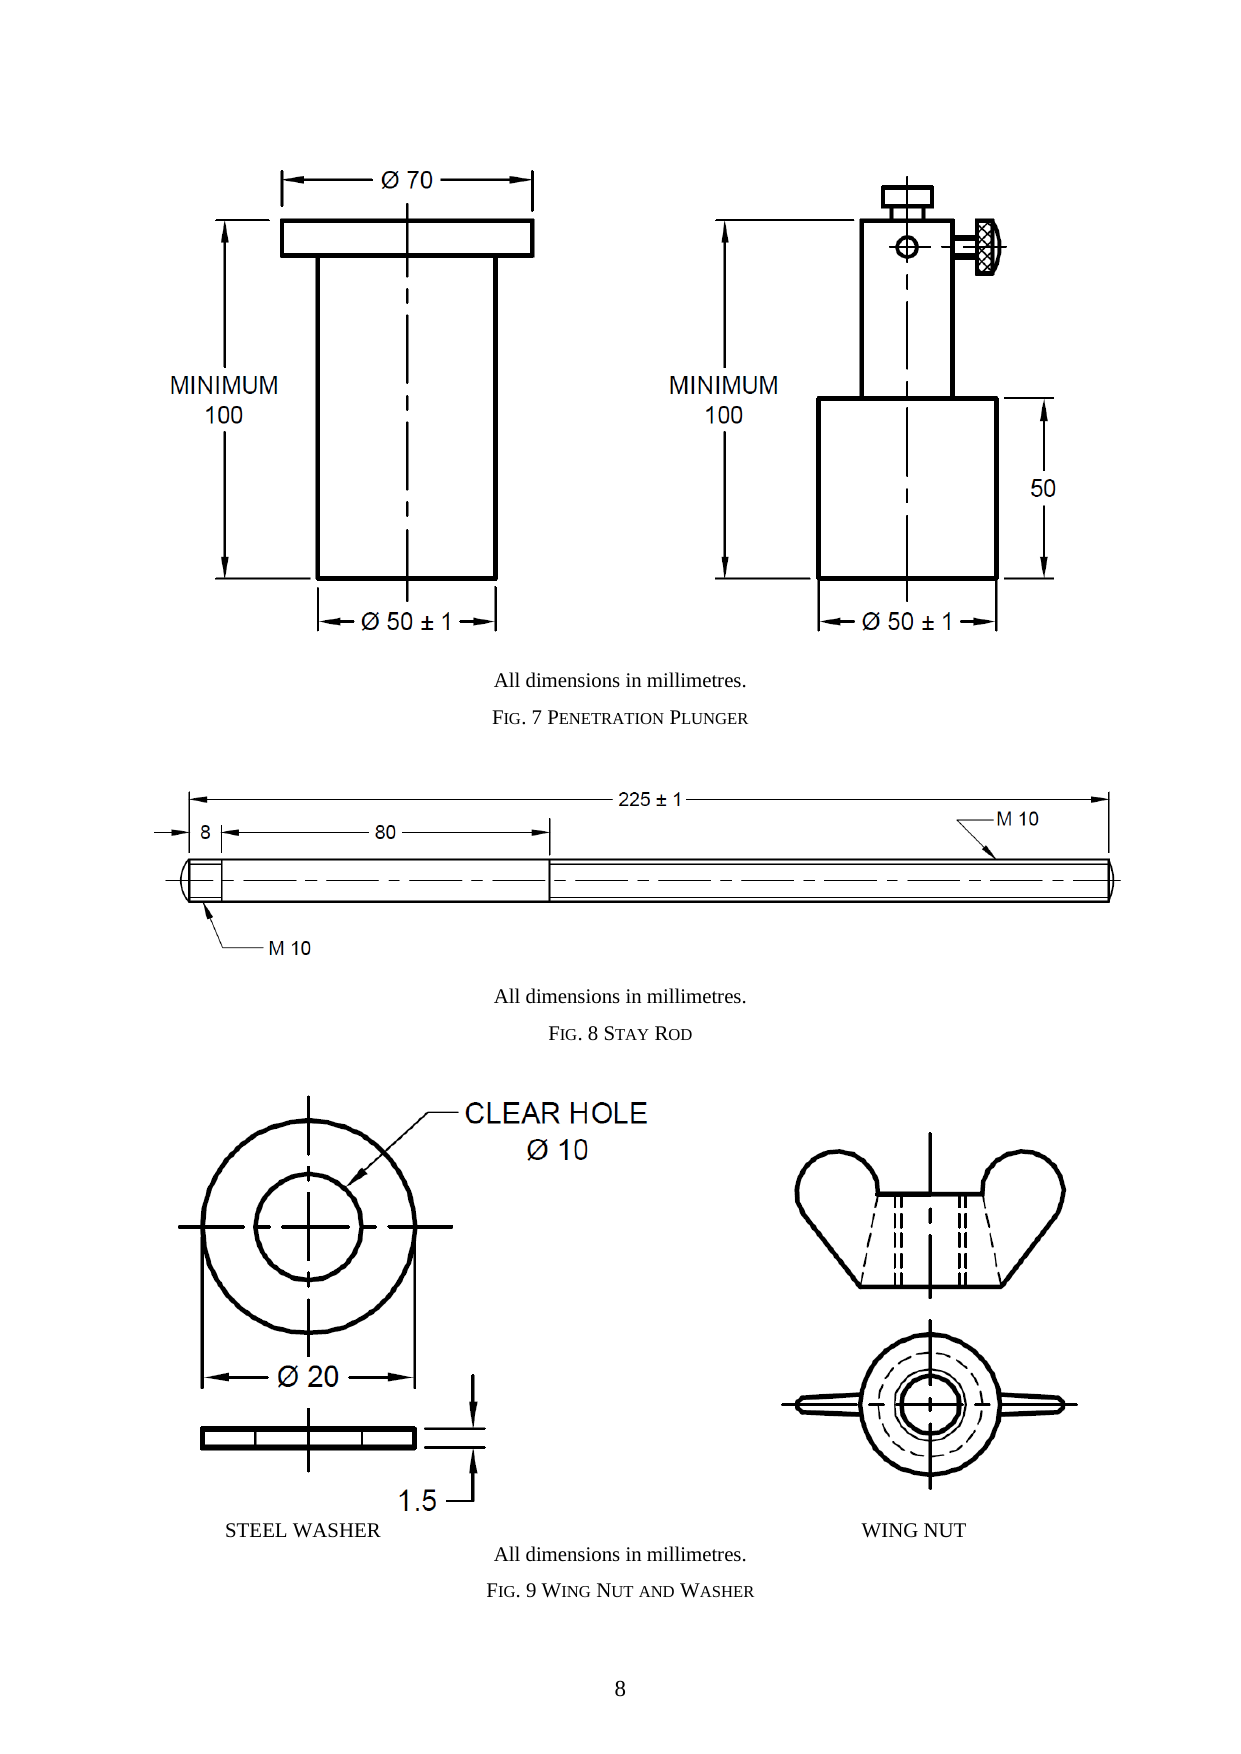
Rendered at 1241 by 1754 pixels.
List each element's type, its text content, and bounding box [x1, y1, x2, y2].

text All dimensions in millimetres. [150, 668, 1090, 692]
text All dimensions in millimetres. [150, 1542, 1090, 1566]
text Fig. 7 Penetration Plunger [150, 704, 1090, 729]
picture [150, 776, 1123, 961]
text All dimensions in millimetres. [150, 984, 1090, 1008]
text Fig. 9 Wing Nut and Washer [150, 1578, 1090, 1602]
picture [150, 150, 1091, 644]
text Fig. 8 Stay Rod [150, 1021, 1090, 1045]
picture [150, 1093, 1091, 1518]
text STEEL WASHER WING NUT [225, 1518, 1090, 1542]
